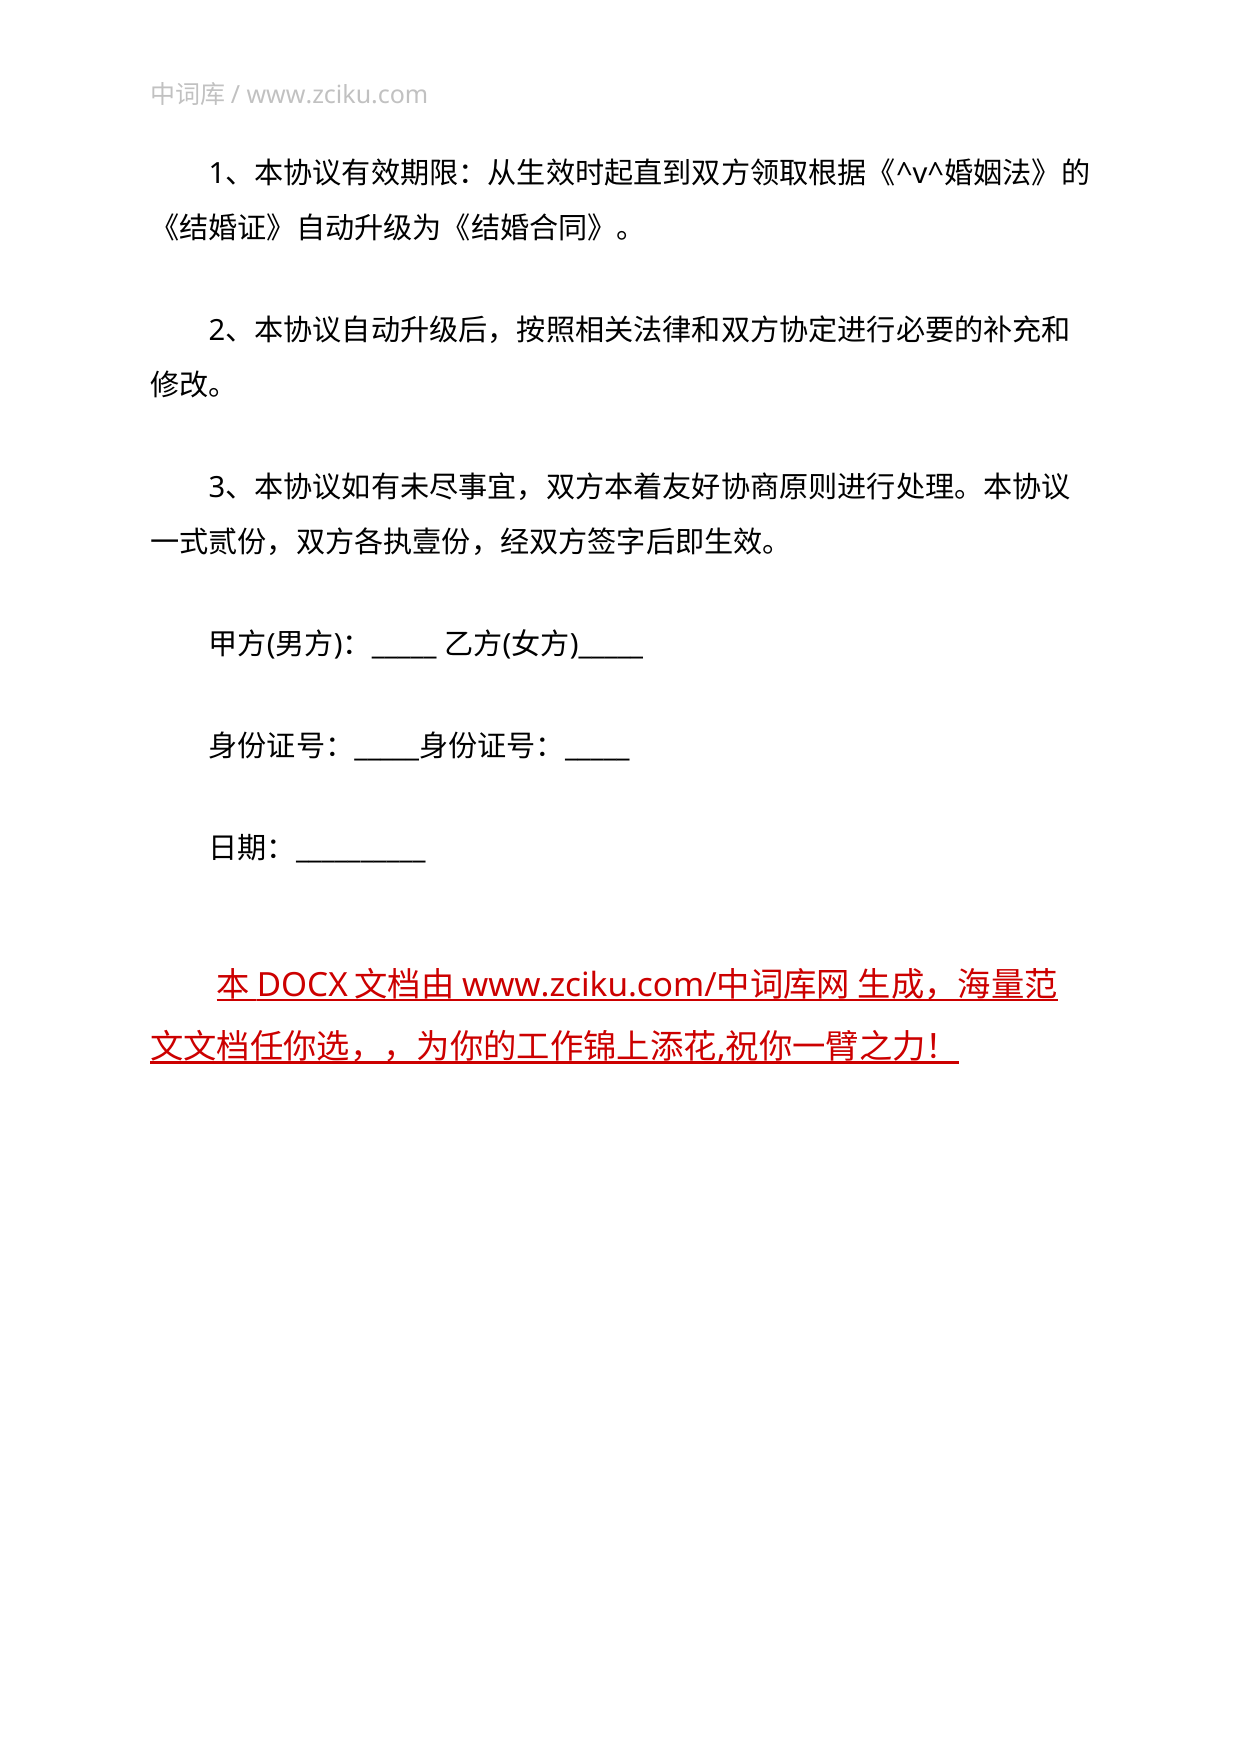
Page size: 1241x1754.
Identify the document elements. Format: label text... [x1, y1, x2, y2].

text 身份证号：_____身份证号：_____ [150, 722, 1090, 765]
text 3、本协议如有未尽事宜，双方本着友好协商原则进行处理。本协议一式贰份，双方各执壹份，经双方签字后即生效。 [150, 463, 1090, 561]
text 日期：__________ [150, 824, 1090, 867]
text 2、本协议自动升级后，按照相关法律和双方协定进行必要的补充和修改。 [150, 307, 1090, 404]
text 本DOCX文档由 www.zciku.com/中词库网 生成，海量范文文档任你选，，为你的工作锦上添花,祝你一臂之力！ [150, 957, 1090, 1069]
text 甲方(男方)：_____ 乙方(女方)_____ [150, 620, 1090, 663]
text 1、本协议有效期限：从生效时起直到双方领取根据《^v^婚姻法》的《结婚证》自动升级为《结婚合同》。 [150, 150, 1090, 247]
